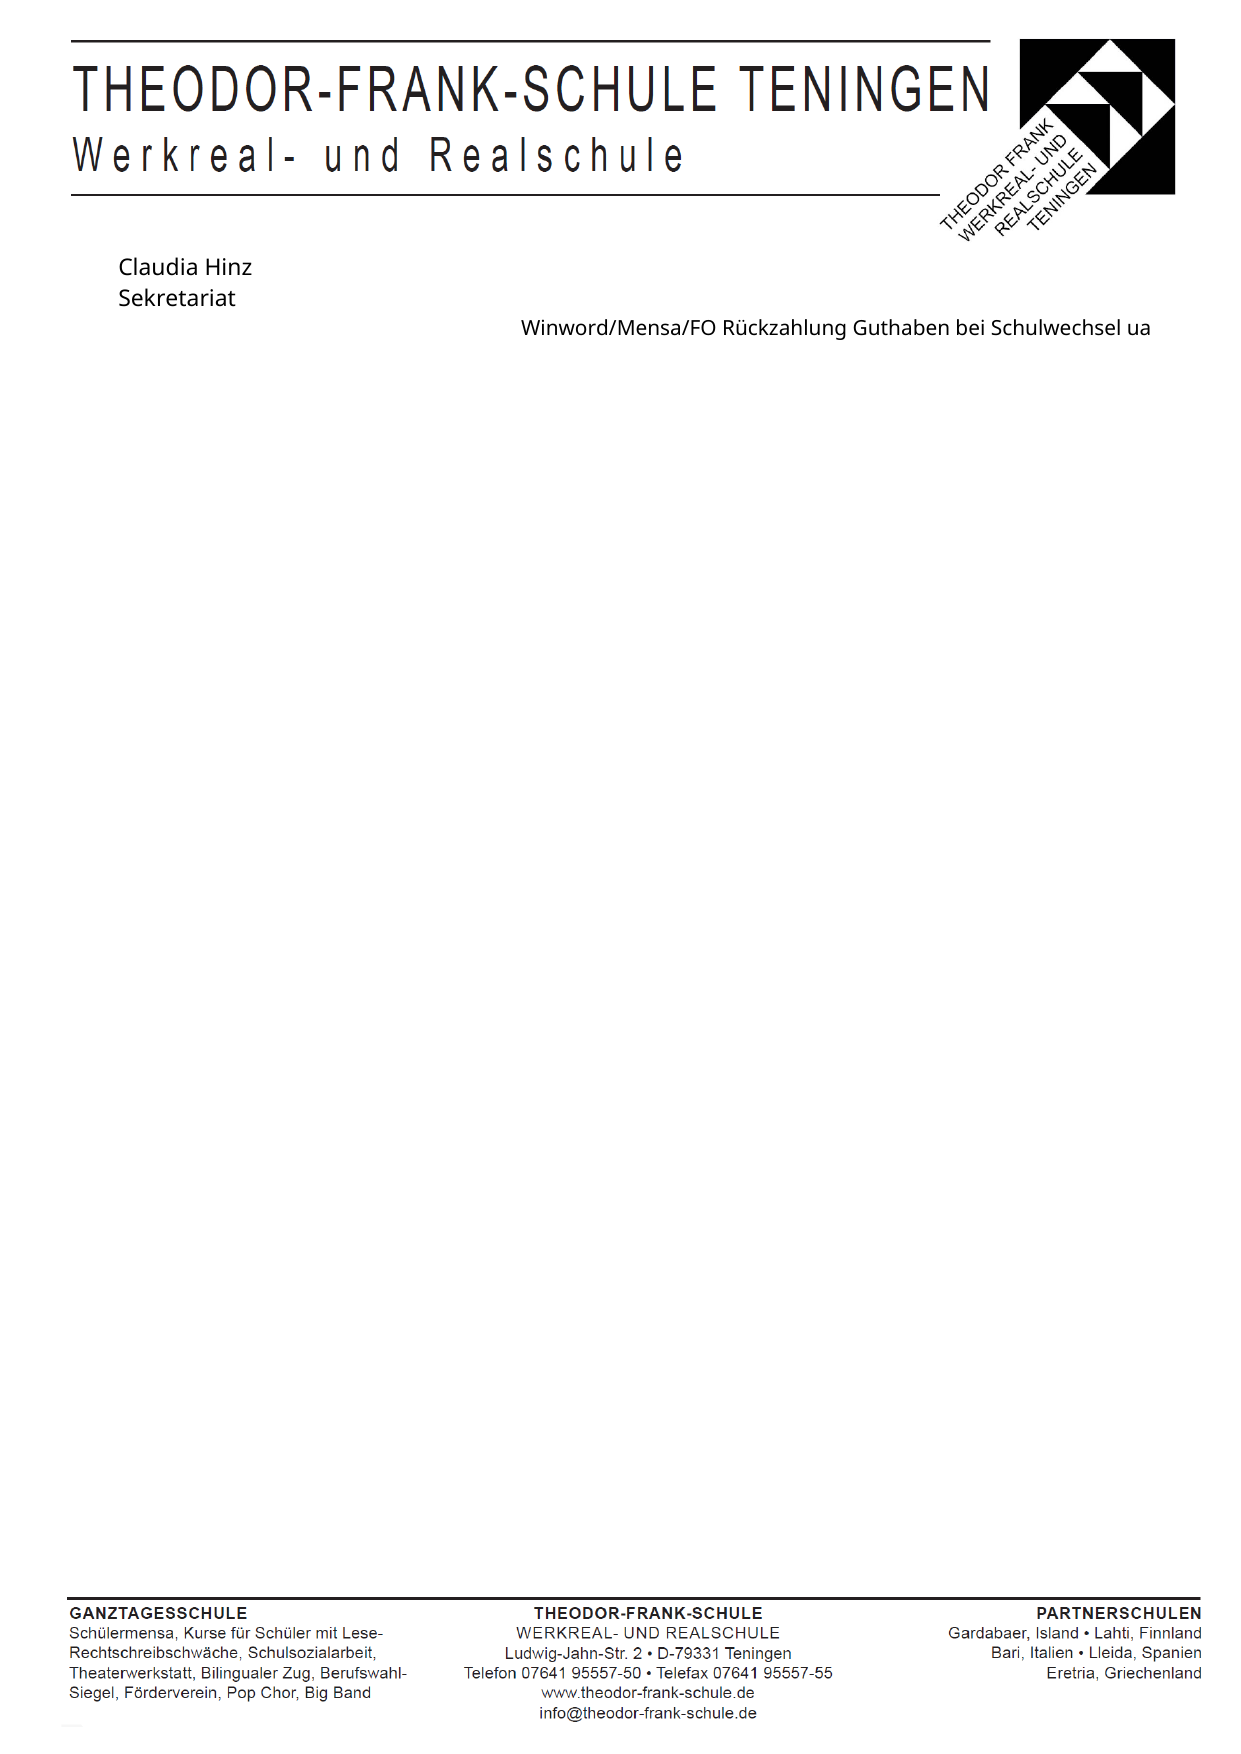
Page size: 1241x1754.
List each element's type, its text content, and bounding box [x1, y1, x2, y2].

text Winword/Mensa/FO Rückzahlung Guthaben bei Schulwechsel ua [118, 313, 1152, 342]
text Claudia Hinz [118, 251, 1152, 282]
picture [64, 33, 1179, 249]
text Sekretariat [118, 282, 1152, 313]
picture [61, 1591, 1208, 1727]
